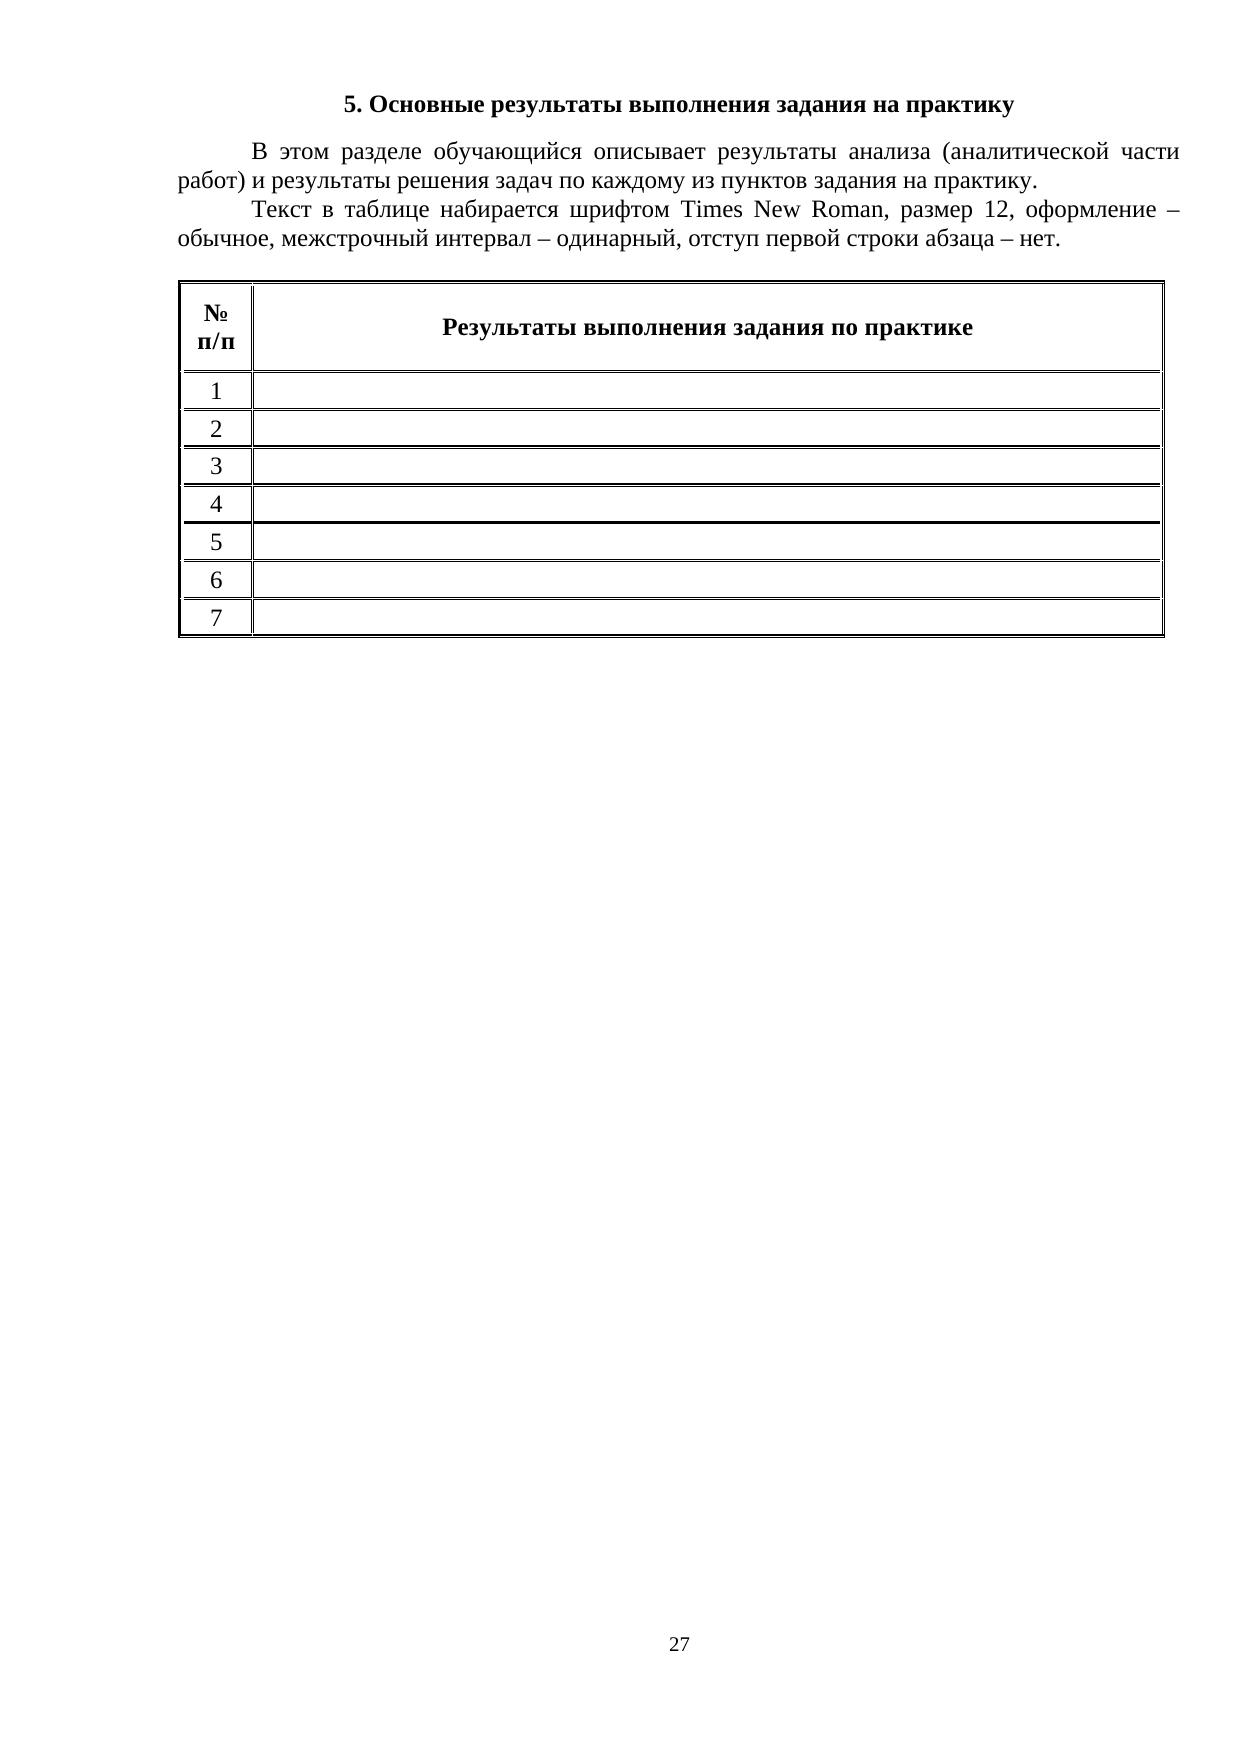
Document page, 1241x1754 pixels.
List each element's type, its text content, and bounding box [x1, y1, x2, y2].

table_cell [253, 370, 1163, 407]
text 5. Основные результаты выполнения задания на практику [177, 89, 1181, 117]
table_cell [254, 483, 1162, 521]
text В этом разделе обучающийся описывает результаты анализа (аналитической части работ) и результаты решения задач по каждому из пунктов задания на практику. [177, 136, 1181, 194]
table_cell [254, 408, 1162, 445]
table_cell 4 [181, 483, 251, 521]
table_cell 1 [180, 370, 253, 407]
table_cell 7 [180, 597, 253, 634]
table_cell 5 [181, 521, 251, 559]
table_header № п/п [181, 284, 253, 370]
table_cell [254, 521, 1162, 559]
table_header Результаты выполнения задания по практике [253, 284, 1162, 370]
table_cell [253, 559, 1163, 597]
table_cell 2 [181, 408, 251, 445]
text Текст в таблице набирается шрифтом Times New Roman, размер 12, оформление – обычное, межстрочный интервал – одинарный, отступ первой строки абзаца – нет. [177, 194, 1181, 251]
table_cell 6 [180, 559, 253, 597]
table_cell 3 [181, 445, 251, 483]
table_cell [254, 445, 1162, 483]
table_cell [253, 597, 1163, 634]
